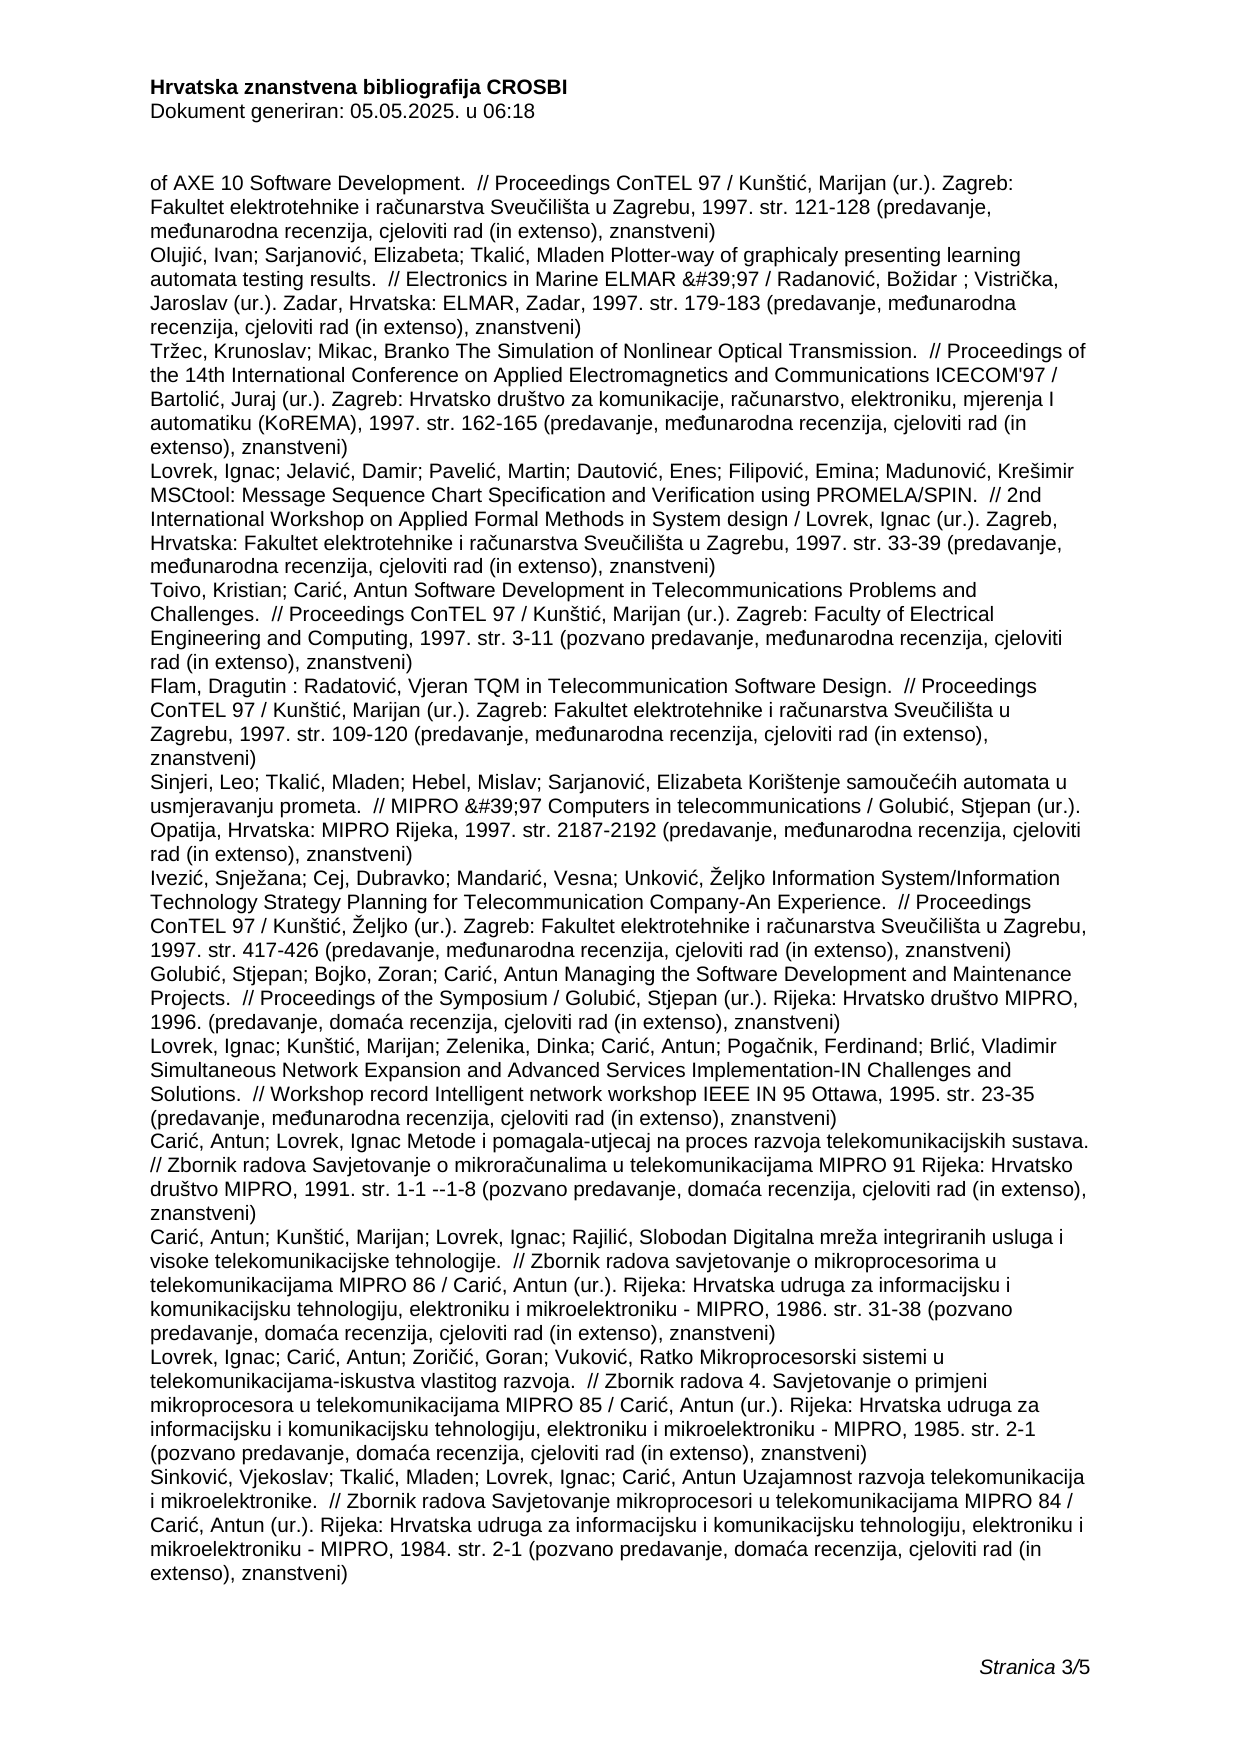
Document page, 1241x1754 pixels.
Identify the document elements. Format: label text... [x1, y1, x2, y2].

text Ivezić, Snježana; Cej, Dubravko; Mandarić, Vesna; Unković, Željko [150, 866, 1090, 962]
text Tržec, Krunoslav; Mikac, Branko [150, 339, 1090, 458]
text Carić, Antun; Kunštić, Marijan; Lovrek, Ignac; Rajilić, Slobodan [150, 1225, 1090, 1345]
text Lovrek, Ignac; Jelavić, Damir; Pavelić, Martin; Dautović, Enes; Filipović, Emina; Madunović, Krešimir [150, 458, 1090, 578]
text Sinjeri, Leo; Tkalić, Mladen; Hebel, Mislav; Sarjanović, Elizabeta [150, 770, 1090, 866]
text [150, 1465, 1090, 1584]
text Lovrek, Ignac; Kunštić, Marijan; Zelenika, Dinka; Carić, Antun; Pogačnik, Ferdinand; Brlić, Vladimir [150, 1033, 1090, 1129]
text Golubić, Stjepan; Bojko, Zoran; Carić, Antun [150, 962, 1090, 1033]
text Lovrek, Ignac; Carić, Antun; Zoričić, Goran; Vuković, Ratko [150, 1345, 1090, 1465]
text Flam, Dragutin : Radatović, Vjeran [150, 674, 1090, 770]
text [150, 171, 1090, 243]
text Toivo, Kristian; Carić, Antun [150, 578, 1090, 674]
text Carić, Antun; Lovrek, Ignac [150, 1129, 1090, 1225]
text Olujić, Ivan; Sarjanović, Elizabeta; Tkalić, Mladen [150, 243, 1090, 339]
